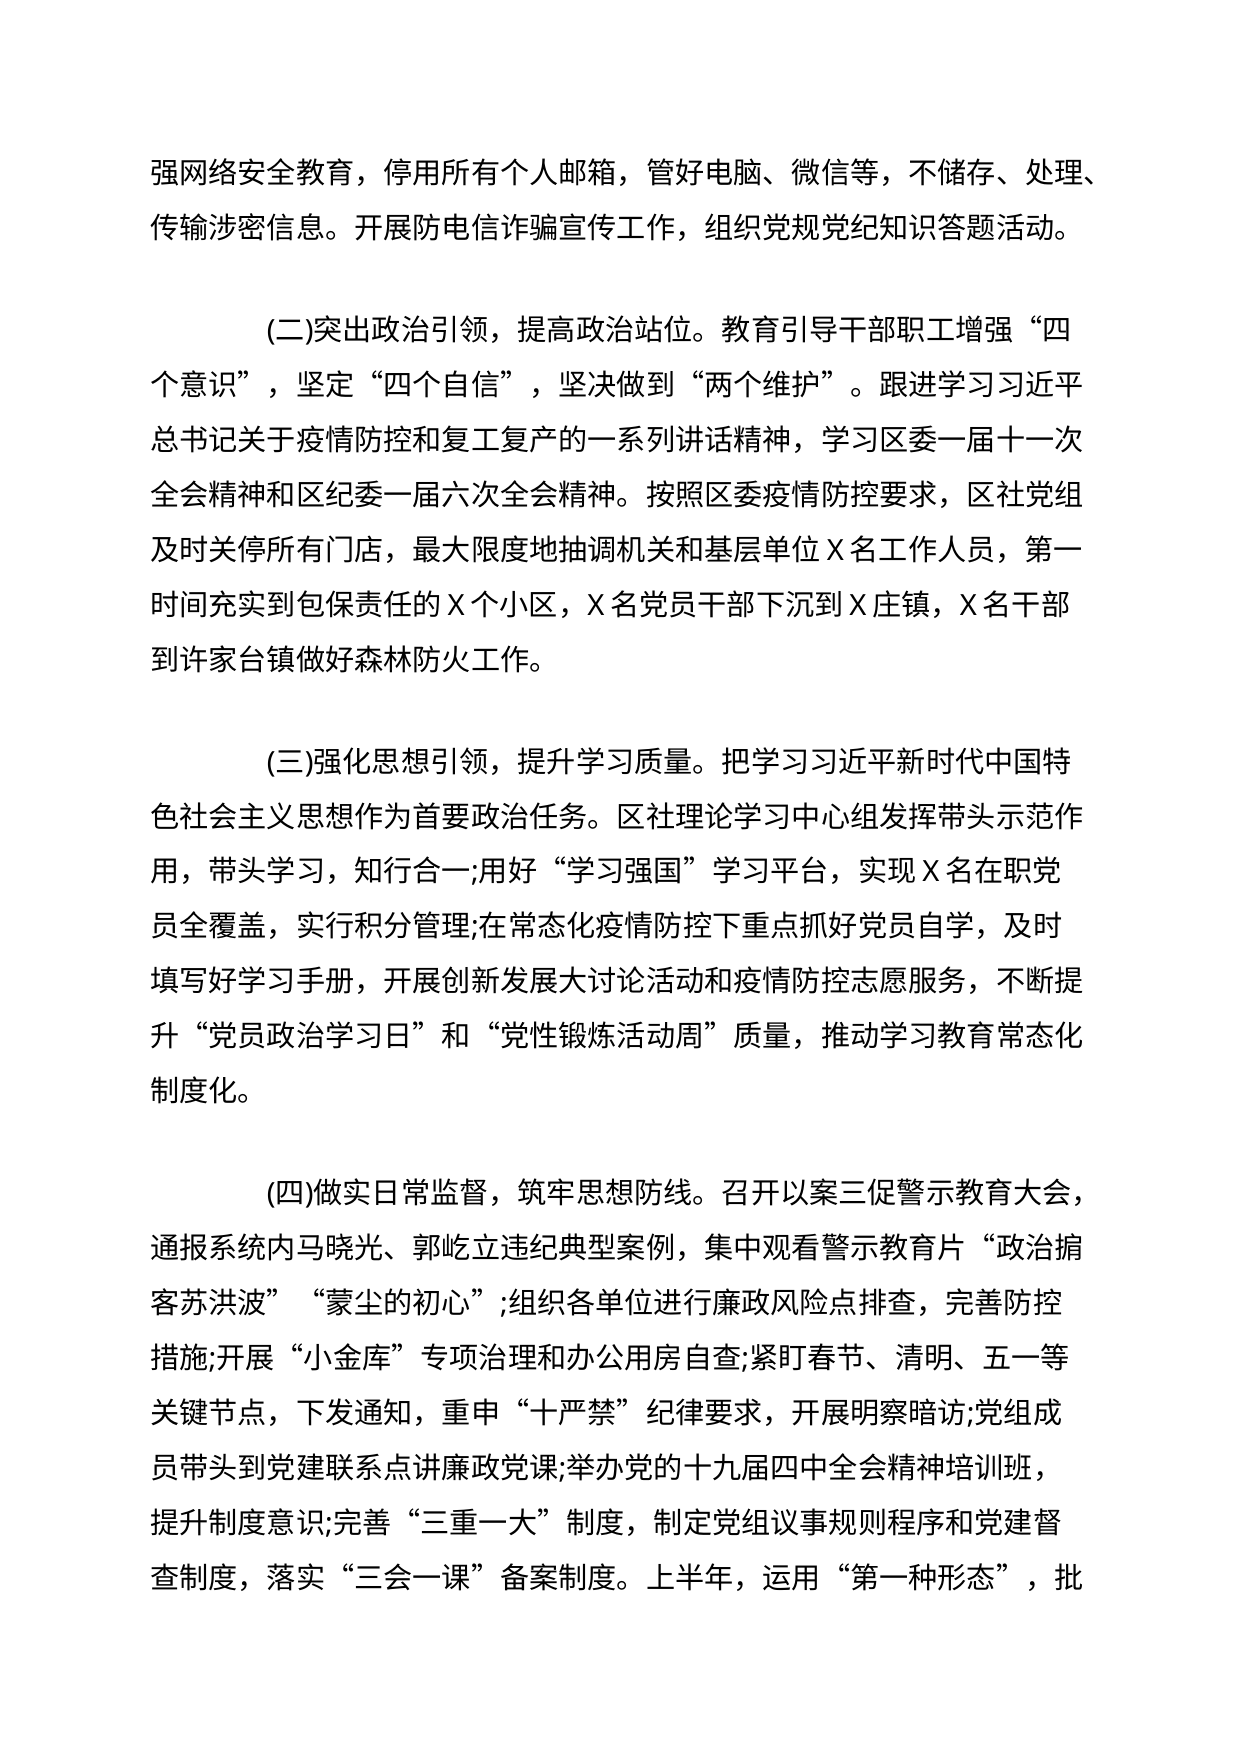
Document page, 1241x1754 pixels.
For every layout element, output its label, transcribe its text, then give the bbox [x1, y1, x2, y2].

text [150, 1169, 1090, 1597]
text (三)强化思想引领，提升学习质量。把学习习近平新时代中国特色社会主义思想作为首要政治任务。区社理论学习中心组发挥带头示范作用，带头学习，知行合一;用好“学习强国”学习平台，实现X名在职党员全覆盖，实行积分管理;在常态化疫情防控下重点抓好党员自学，及时填写好学习手册，开展创新发展大讨论活动和疫情防控志愿服务，不断提升“党员政治学习日”和“党性锻炼活动周”质量，推动学习教育常态化制度化。 [150, 738, 1090, 1110]
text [150, 150, 1090, 247]
text (二)突出政治引领，提高政治站位。教育引导干部职工增强“四个意识”，坚定“四个自信”，坚决做到“两个维护”。跟进学习习近平总书记关于疫情防控和复工复产的一系列讲话精神，学习区委一届十一次全会精神和区纪委一届六次全会精神。按照区委疫情防控要求，区社党组及时关停所有门店，最大限度地抽调机关和基层单位X名工作人员，第一时间充实到包保责任的X个小区，X名党员干部下沉到X庄镇，X名干部到许家台镇做好森林防火工作。 [150, 307, 1090, 679]
